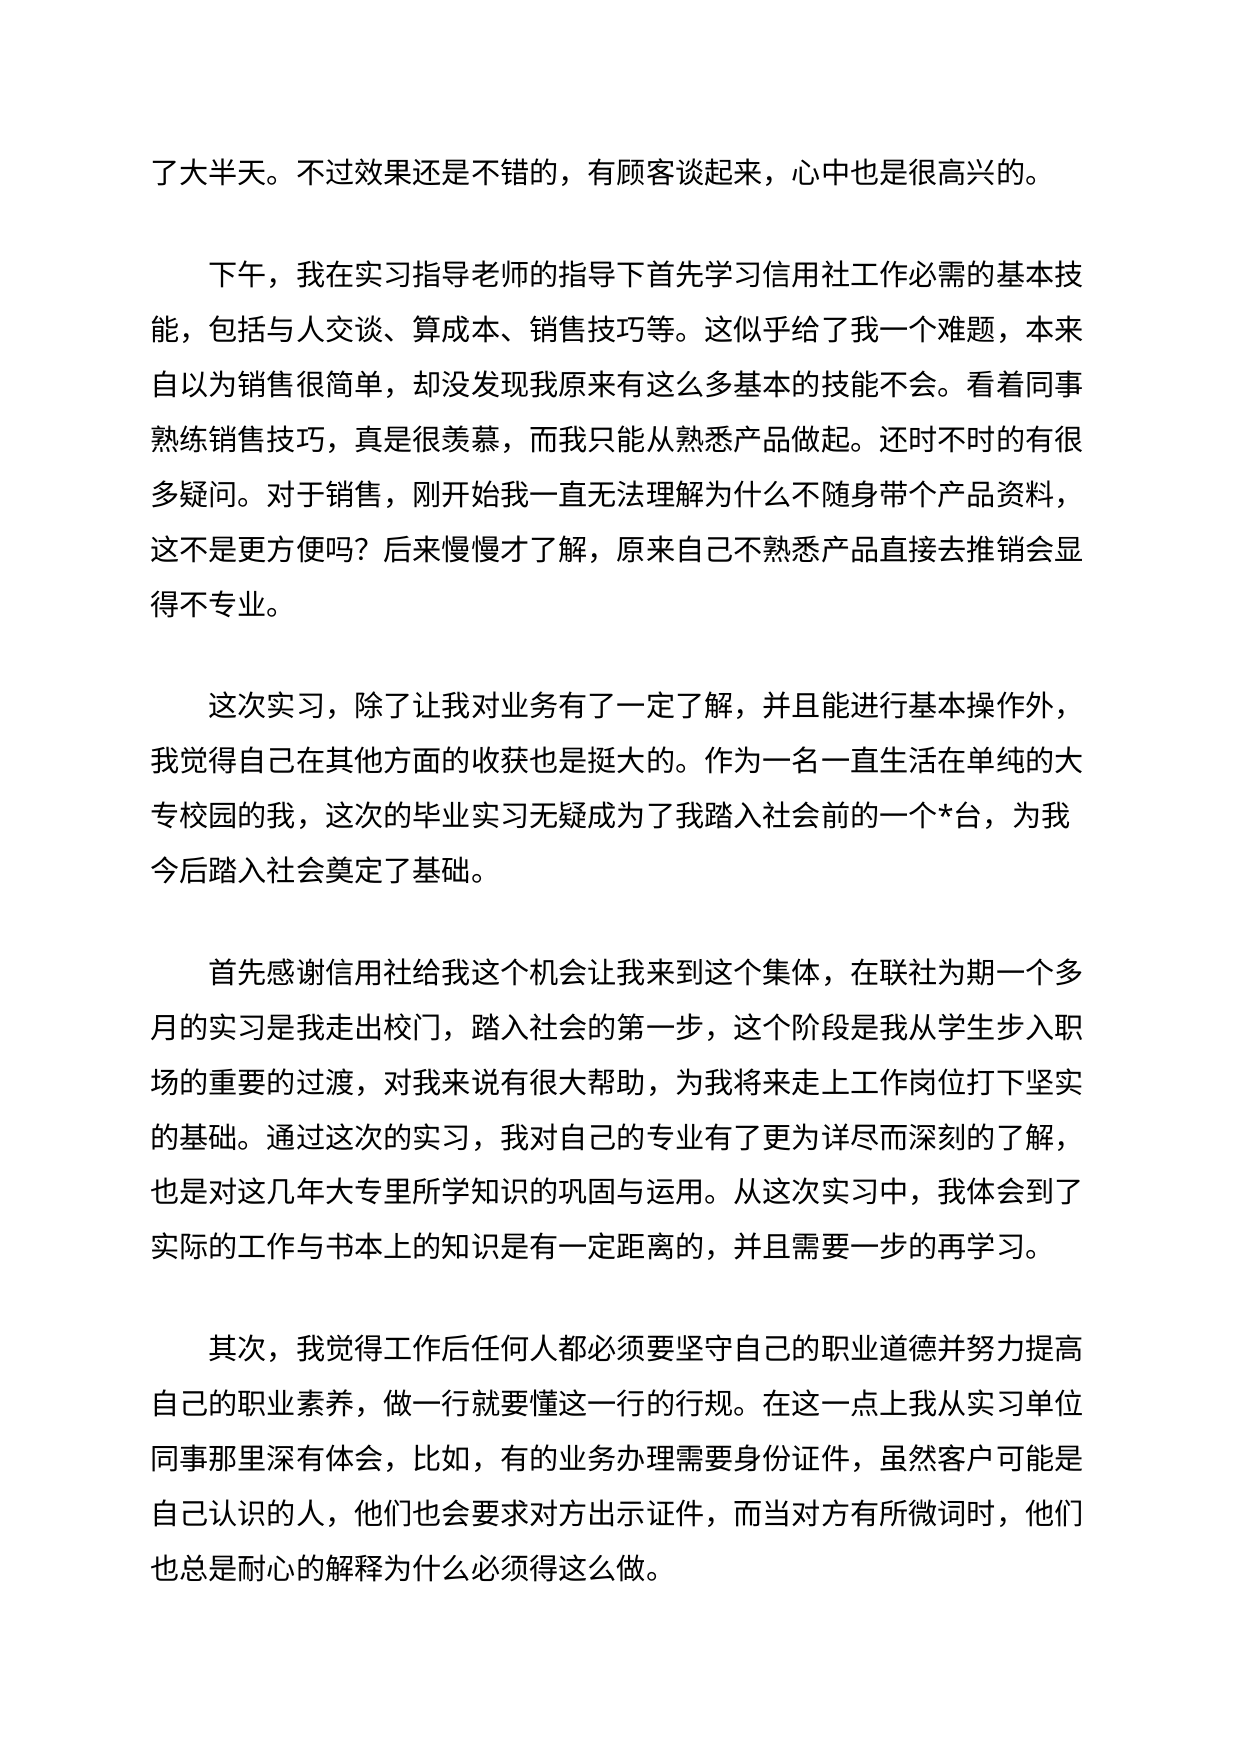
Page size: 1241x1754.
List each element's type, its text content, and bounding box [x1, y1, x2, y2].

text 下午，我在实习指导老师的指导下首先学习信用社工作必需的基本技能，包括与人交谈、算成本、销售技巧等。这似乎给了我一个难题，本来自以为销售很简单，却没发现我原来有这么多基本的技能不会。看着同事熟练销售技巧，真是很羡慕，而我只能从熟悉产品做起。还时不时的有很多疑问。对于销售，刚开始我一直无法理解为什么不随身带个产品资料，这不是更方便吗？后来慢慢才了解，原来自己不熟悉产品直接去推销会显得不专业。 [150, 252, 1090, 623]
text 其次，我觉得工作后任何人都必须要坚守自己的职业道德并努力提高自己的职业素养，做一行就要懂这一行的行规。在这一点上我从实习单位同事那里深有体会，比如，有的业务办理需要身份证件，虽然客户可能是自己认识的人，他们也会要求对方出示证件，而当对方有所微词时，他们也总是耐心的解释为什么必须得这么做。 [150, 1326, 1090, 1588]
text 首先感谢信用社给我这个机会让我来到这个集体，在联社为期一个多月的实习是我走出校门，踏入社会的第一步，这个阶段是我从学生步入职场的重要的过渡，对我来说有很大帮助，为我将来走上工作岗位打下坚实的基础。通过这次的实习，我对自己的专业有了更为详尽而深刻的了解，也是对这几年大专里所学知识的巩固与运用。从这次实习中，我体会到了实际的工作与书本上的知识是有一定距离的，并且需要一步的再学习。 [150, 949, 1090, 1266]
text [150, 150, 1090, 192]
text 这次实习，除了让我对业务有了一定了解，并且能进行基本操作外，我觉得自己在其他方面的收获也是挺大的。作为一名一直生活在单纯的大专校园的我，这次的毕业实习无疑成为了我踏入社会前的一个*台，为我今后踏入社会奠定了基础。 [150, 683, 1090, 890]
